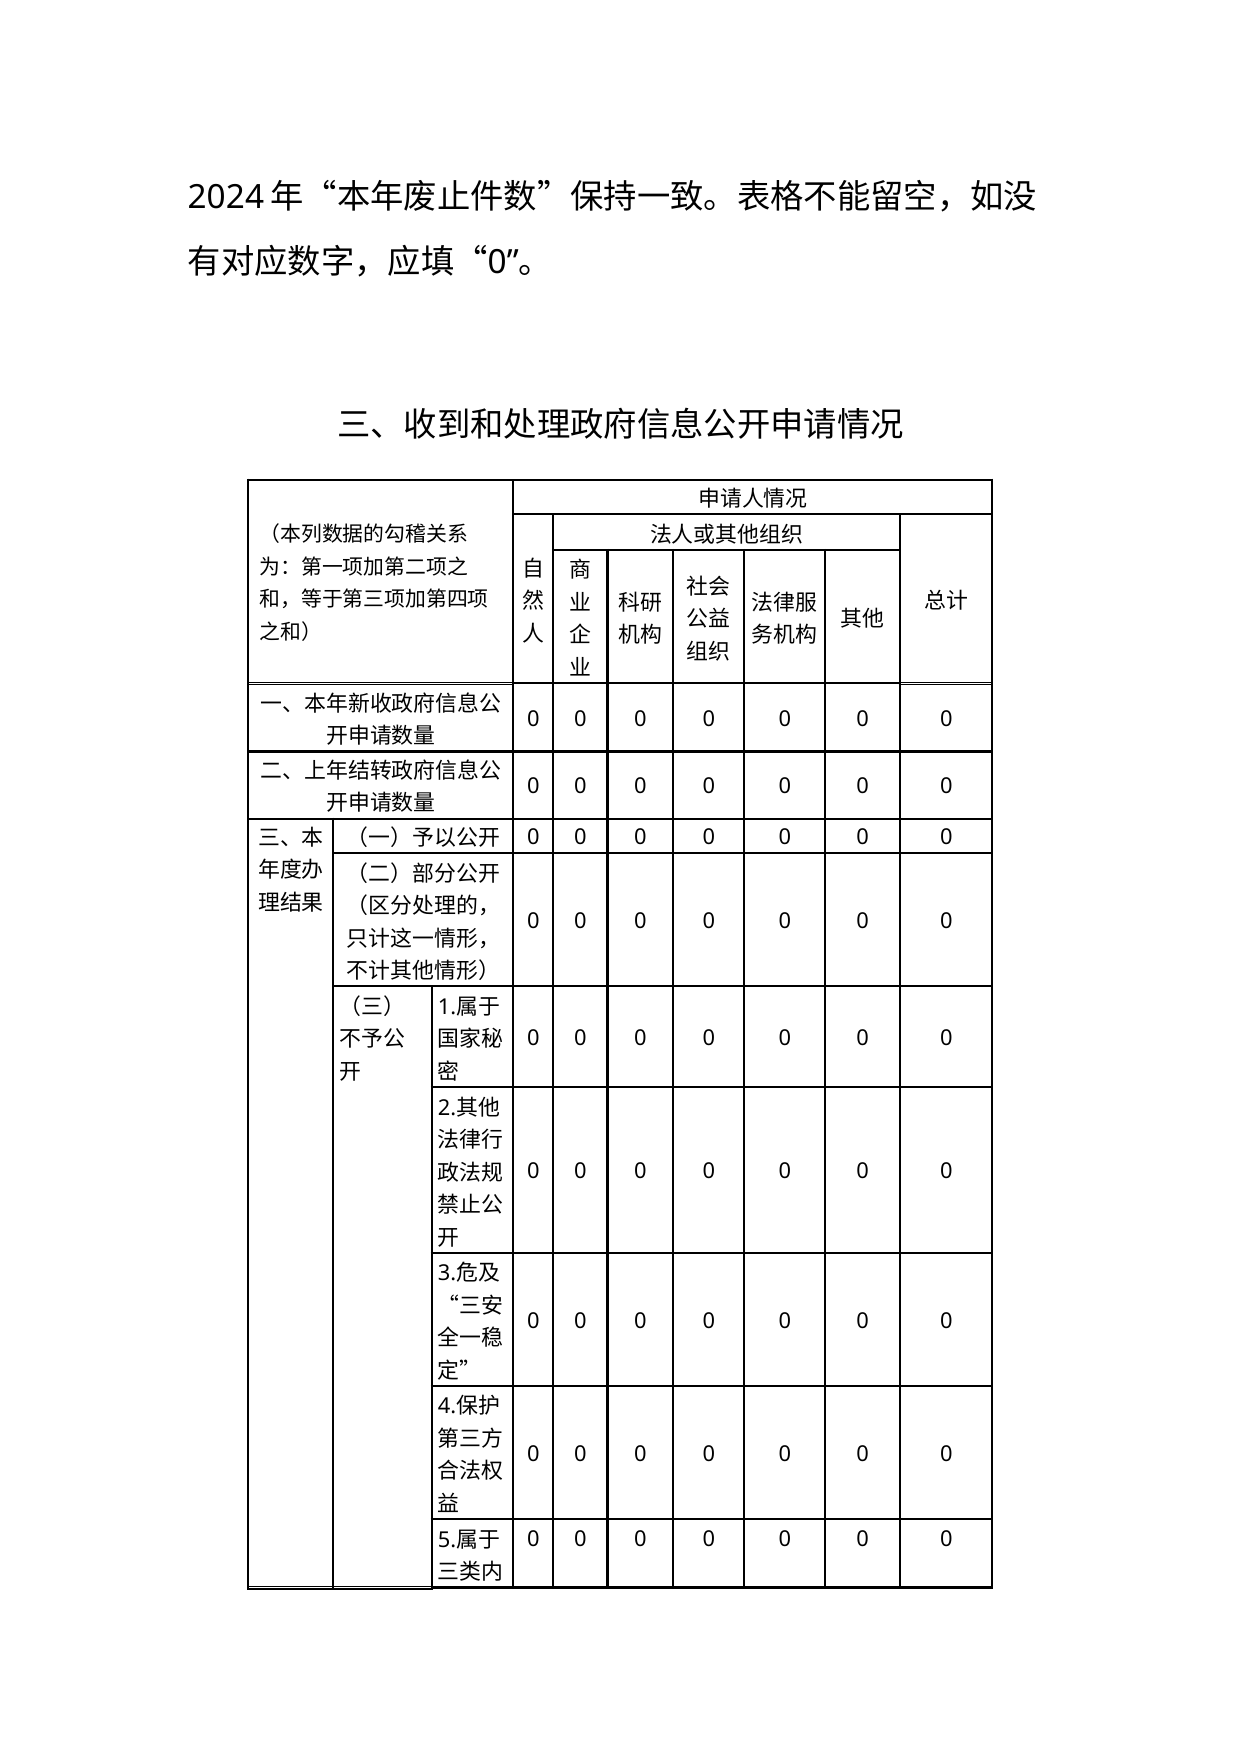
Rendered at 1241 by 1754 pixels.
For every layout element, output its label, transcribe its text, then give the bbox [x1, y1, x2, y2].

table_cell 自然人 [514, 515, 552, 682]
table_cell 0 [745, 1520, 824, 1586]
table_cell 0 [554, 987, 606, 1086]
text 三、收到和处理政府信息公开申请情况 [187, 389, 1053, 454]
table_cell 0 [901, 1254, 991, 1385]
table_cell 0 [554, 1088, 606, 1252]
table_cell 0 [826, 1254, 899, 1385]
table_cell 0 [514, 1254, 552, 1385]
table_cell 社会公益组织 [674, 551, 743, 682]
table_cell 0 [674, 854, 743, 985]
table_cell 0 [514, 987, 552, 1086]
table_cell 0 [901, 1088, 991, 1252]
table_cell 0 [674, 753, 743, 817]
table_cell （三）不予公开 [334, 987, 431, 1586]
table_cell 0 [609, 1254, 672, 1385]
table_header 申请人情况 [514, 481, 991, 513]
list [187, 162, 1053, 292]
table_cell 0 [609, 1520, 672, 1586]
table_cell 0 [609, 1088, 672, 1252]
table_cell 0 [674, 1387, 743, 1518]
table_cell 0 [901, 854, 991, 985]
table_cell 0 [826, 684, 899, 750]
table_cell 0 [514, 1387, 552, 1518]
table_cell 0 [901, 1520, 991, 1586]
table_cell 三、本年度办理结果 [249, 820, 332, 1586]
table_cell 0 [609, 684, 672, 750]
table_cell 其他 [826, 551, 899, 682]
table_cell 4.保护第三方合法权益 [433, 1387, 512, 1518]
table_cell 0 [674, 820, 743, 852]
table_cell 0 [826, 1387, 899, 1518]
table_cell 0 [674, 1520, 743, 1586]
table_cell 0 [609, 854, 672, 985]
table_cell 0 [514, 820, 552, 852]
table_cell 0 [514, 1088, 552, 1252]
table_cell 0 [826, 1088, 899, 1252]
table_cell 0 [674, 684, 743, 750]
table_cell 0 [674, 1254, 743, 1385]
table_cell 0 [745, 753, 824, 817]
table_cell 0 [554, 854, 606, 985]
table_cell 0 [514, 753, 552, 817]
table_cell 0 [554, 753, 606, 817]
table_cell 0 [826, 820, 899, 852]
table_cell 法人或其他组织 [554, 515, 899, 549]
table_cell 0 [514, 1520, 552, 1586]
table_cell 0 [826, 987, 899, 1086]
table_cell 2.其他法律行政法规禁止公开 [433, 1088, 512, 1252]
table_cell （一）予以公开 [334, 820, 512, 852]
table_cell 0 [609, 987, 672, 1086]
table_cell 0 [554, 1520, 606, 1586]
table_cell 0 [609, 1387, 672, 1518]
table_cell 0 [901, 753, 991, 817]
table_cell 0 [745, 1088, 824, 1252]
table_cell 0 [745, 987, 824, 1086]
table_cell 0 [674, 987, 743, 1086]
table_cell 0 [554, 1254, 606, 1385]
table_cell 0 [554, 684, 606, 750]
table_cell 0 [554, 820, 606, 852]
table_cell 0 [901, 685, 991, 750]
table_cell 0 [745, 1254, 824, 1385]
table_cell 0 [826, 753, 899, 817]
table_cell （二）部分公开（区分处理的，只计这一情形，不计其他情形） [334, 854, 512, 985]
table_cell 科研 机构 [609, 551, 672, 682]
table_cell 0 [745, 684, 824, 750]
table_cell 0 [745, 1387, 824, 1518]
table_cell 法律服务机构 [745, 551, 824, 682]
table_cell 0 [901, 820, 991, 852]
table_cell 5.属于三类内部事务信息 [433, 1520, 512, 1586]
table_cell 一、本年新收政府信息公开申请数量 [249, 685, 512, 750]
table_cell 0 [609, 753, 672, 817]
table_cell 0 [609, 820, 672, 852]
table_cell 二、上年结转政府信息公开申请数量 [249, 753, 512, 817]
table_cell 0 [826, 854, 899, 985]
table_cell 0 [901, 987, 991, 1086]
table_cell 0 [514, 684, 552, 750]
table_cell 商业 企业 [554, 551, 606, 682]
table_cell 0 [745, 820, 824, 852]
table_cell 0 [826, 1520, 899, 1586]
table_cell 0 [514, 854, 552, 985]
table_cell 0 [554, 1387, 606, 1518]
table_cell 0 [674, 1088, 743, 1252]
table_cell 0 [745, 854, 824, 985]
table_header （本列数据的勾稽关系为：第一项加第二项之和，等于第三项加第四项之和） [249, 481, 512, 682]
table_cell 0 [901, 1387, 991, 1518]
table_cell 3.危及“三安全一稳定” [433, 1254, 512, 1385]
table_cell 总计 [901, 515, 991, 682]
table_cell 1.属于国家秘密 [433, 987, 512, 1086]
